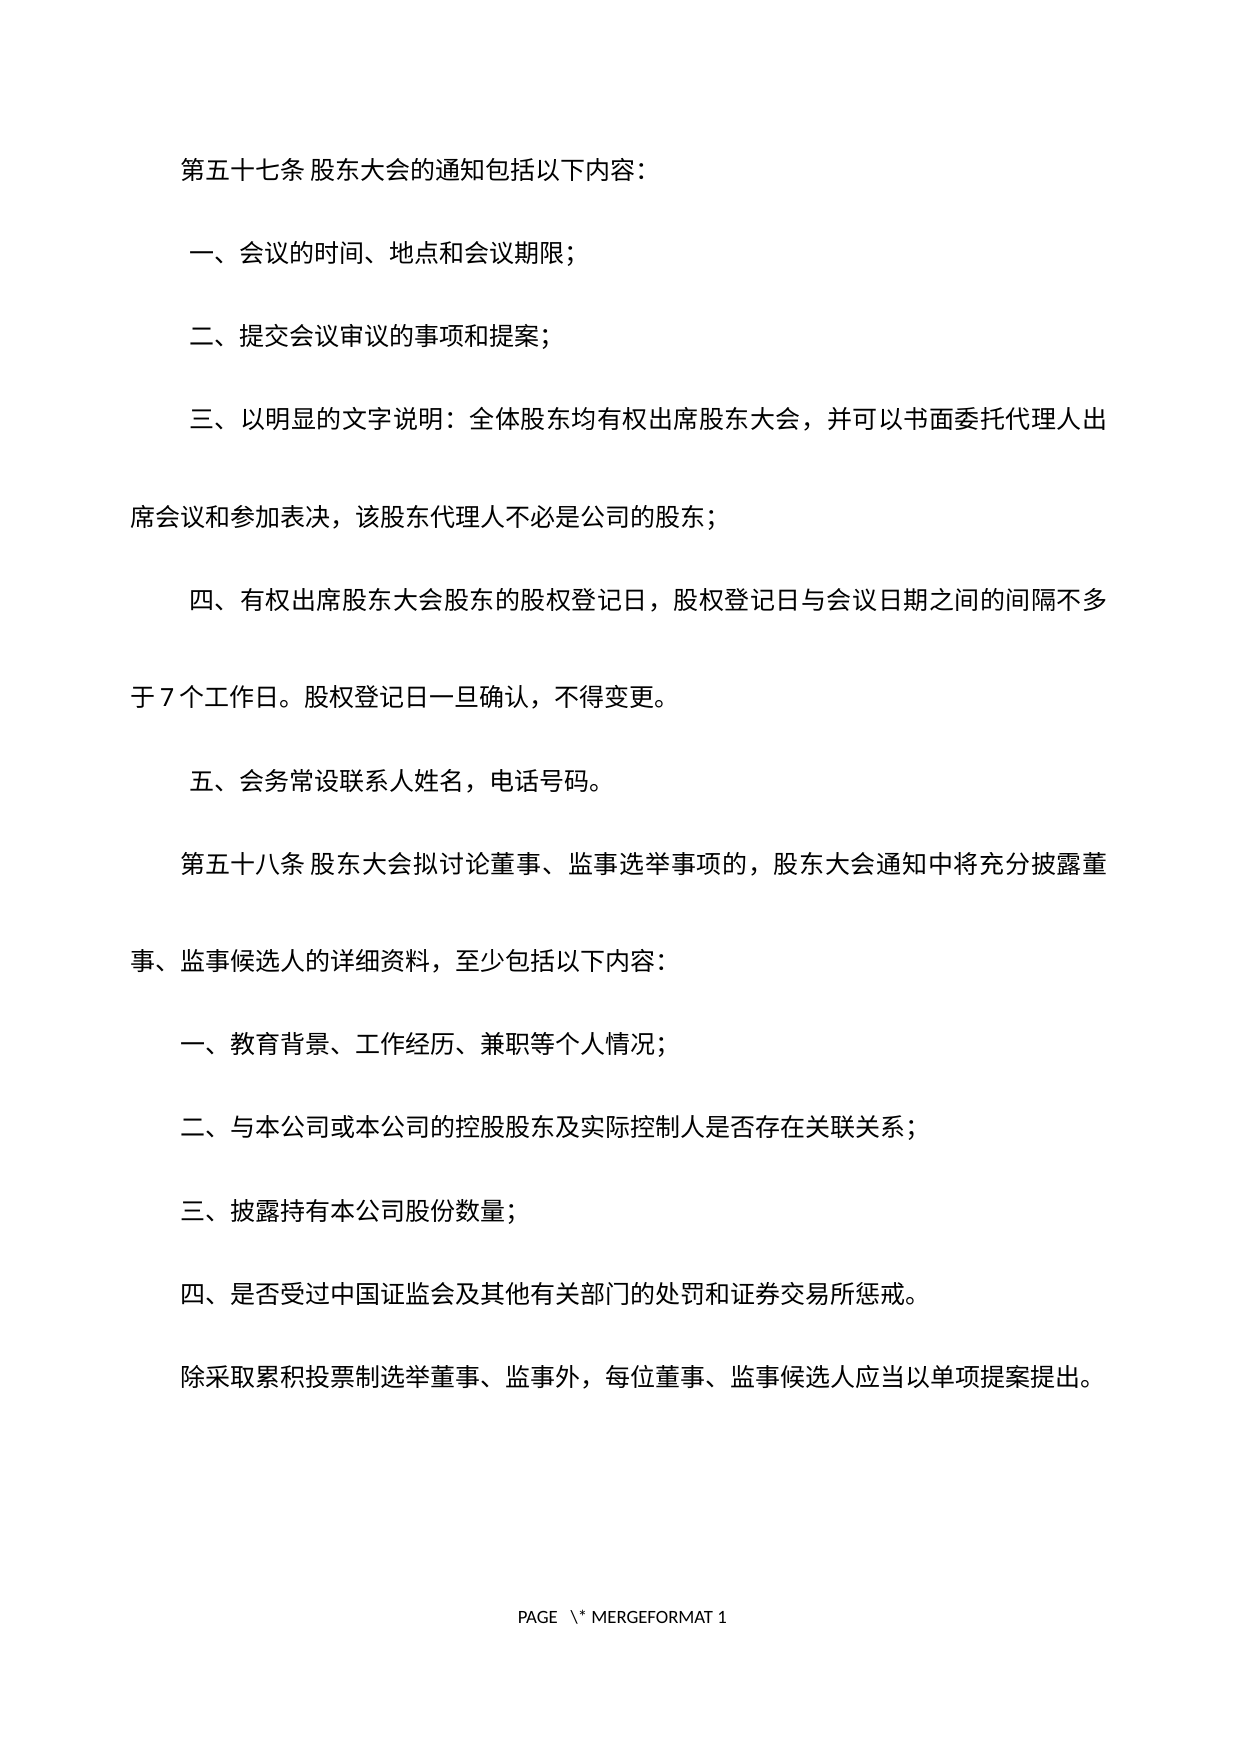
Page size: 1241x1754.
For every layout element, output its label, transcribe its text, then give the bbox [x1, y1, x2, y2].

text 四、是否受过中国证监会及其他有关部门的处罚和证券交易所惩戒。 [130, 1260, 1110, 1325]
text 一、会议的时间、地点和会议期限； [130, 219, 1110, 284]
text 三、披露持有本公司股份数量； [130, 1177, 1110, 1242]
text 二、与本公司或本公司的控股股东及实际控制人是否存在关联关系； [130, 1093, 1110, 1158]
text 除采取累积投票制选举董事、监事外，每位董事、监事候选人应当以单项提案提出。 [130, 1343, 1110, 1408]
list 股东大会拟讨论董事、监事选举事项的，股东大会通知中将充分披露董事、监事候选人的详细资料，至少包括以下内容： [130, 830, 1110, 992]
text 一、教育背景、工作经历、兼职等个人情况； [130, 1010, 1110, 1075]
text 五、会务常设联系人姓名，电话号码。 [130, 747, 1110, 812]
list 股东大会的通知包括以下内容： [130, 136, 1110, 201]
text 三、以明显的文字说明：全体股东均有权出席股东大会，并可以书面委托代理人出席会议和参加表决，该股东代理人不必是公司的股东； [130, 385, 1110, 548]
text 四、有权出席股东大会股东的股权登记日，股权登记日与会议日期之间的间隔不多于7个工作日。股权登记日一旦确认，不得变更。 [130, 566, 1110, 728]
text 二、提交会议审议的事项和提案； [130, 302, 1110, 367]
